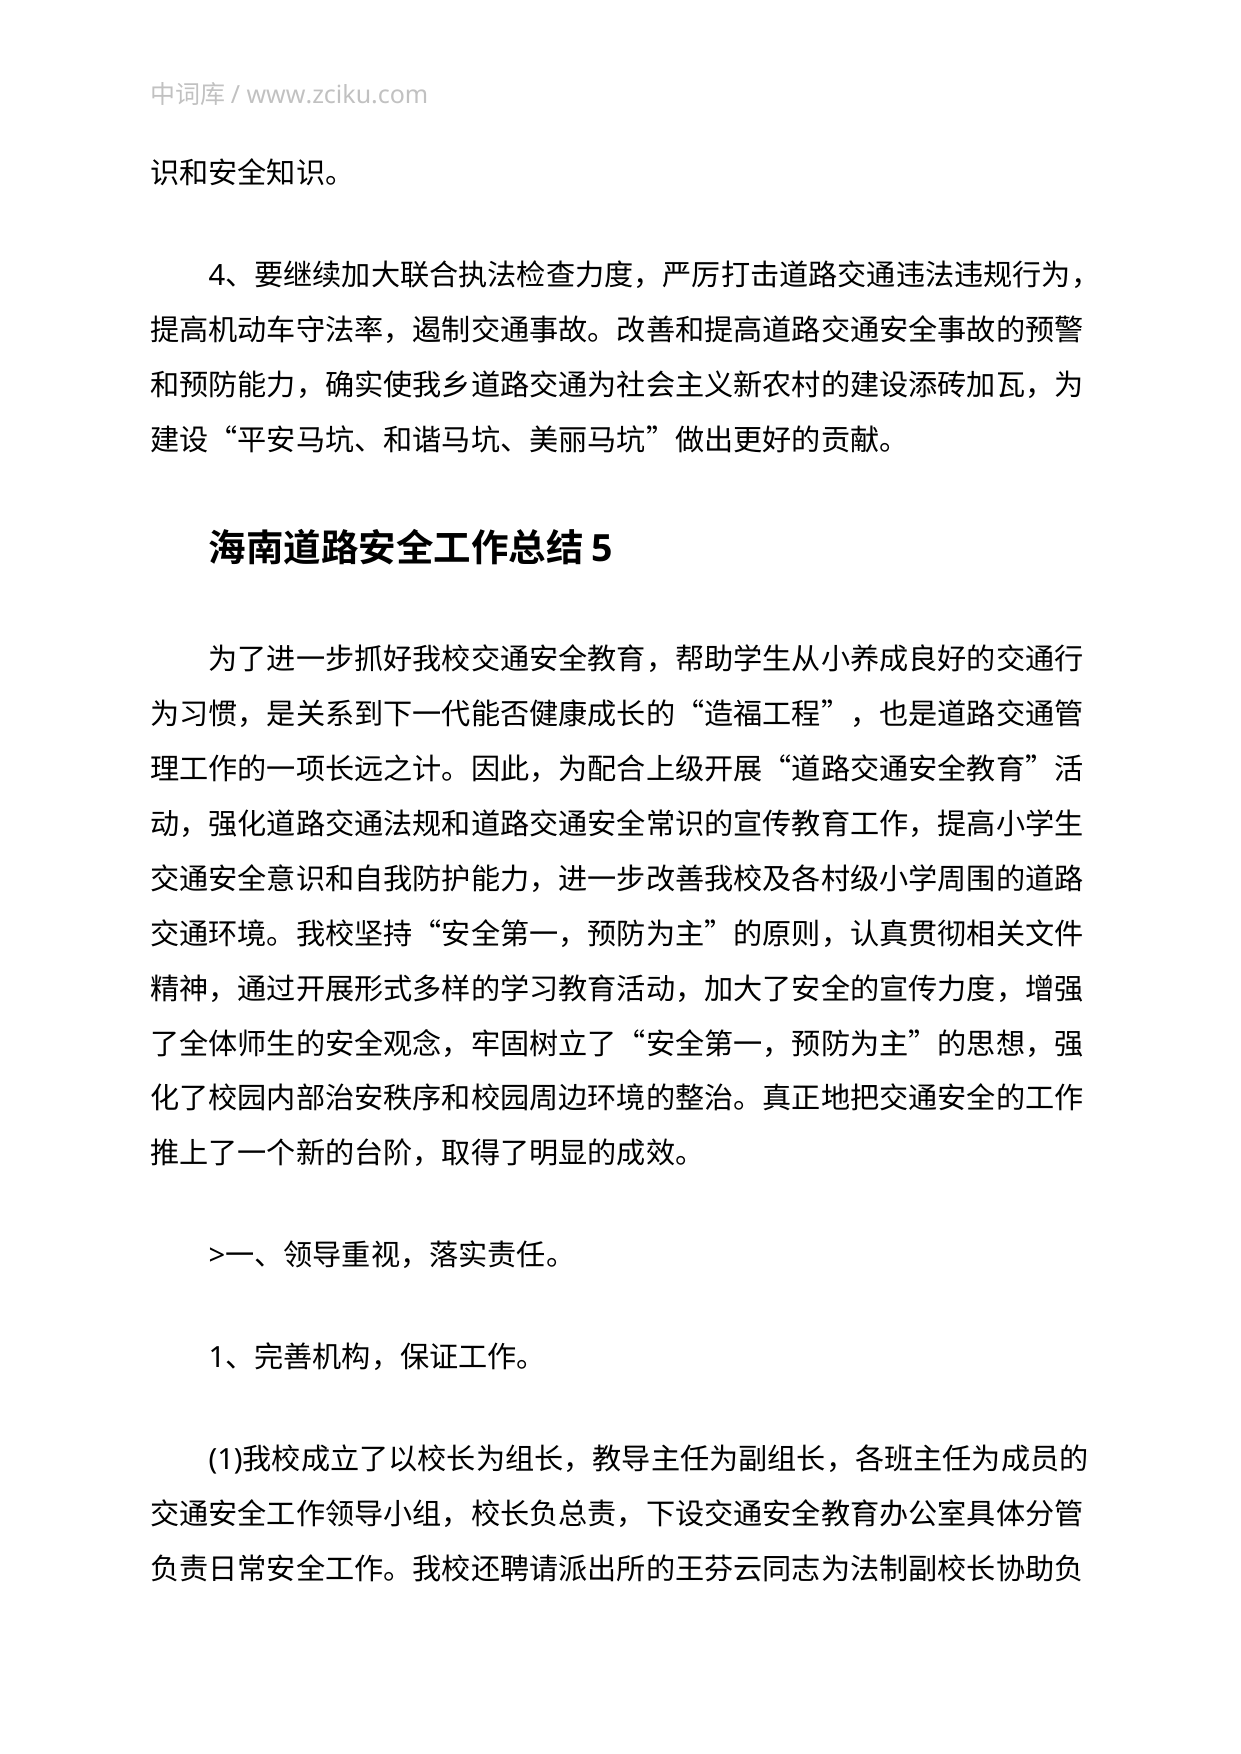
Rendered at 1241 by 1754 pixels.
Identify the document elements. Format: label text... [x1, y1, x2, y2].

text >一、领导重视，落实责任。 [150, 1232, 1090, 1274]
text 4、要继续加大联合执法检查力度，严厉打击道路交通违法违规行为，提高机动车守法率，遏制交通事故。改善和提高道路交通安全事故的预警和预防能力，确实使我乡道路交通为社会主义新农村的建设添砖加瓦，为建设“平安马坑、和谐马坑、美丽马坑”做出更好的贡献。 [150, 252, 1090, 459]
text 海南道路安全工作总结5 [150, 518, 1090, 573]
text 为了进一步抓好我校交通安全教育，帮助学生从小养成良好的交通行为习惯，是关系到下一代能否健康成长的“造福工程”，也是道路交通管理工作的一项长远之计。因此，为配合上级开展“道路交通安全教育”活动，强化道路交通法规和道路交通安全常识的宣传教育工作，提高小学生交通安全意识和自我防护能力，进一步改善我校及各村级小学周围的道路交通环境。我校坚持“安全第一，预防为主”的原则，认真贯彻相关文件精神，通过开展形式多样的学习教育活动，加大了安全的宣传力度，增强了全体师生的安全观念，牢固树立了“安全第一，预防为主”的思想，强化了校园内部治安秩序和校园周边环境的整治。真正地把交通安全的工作推上了一个新的台阶，取得了明显的成效。 [150, 636, 1090, 1172]
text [150, 150, 1090, 192]
text 1、完善机构，保证工作。 [150, 1334, 1090, 1376]
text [150, 1436, 1090, 1588]
